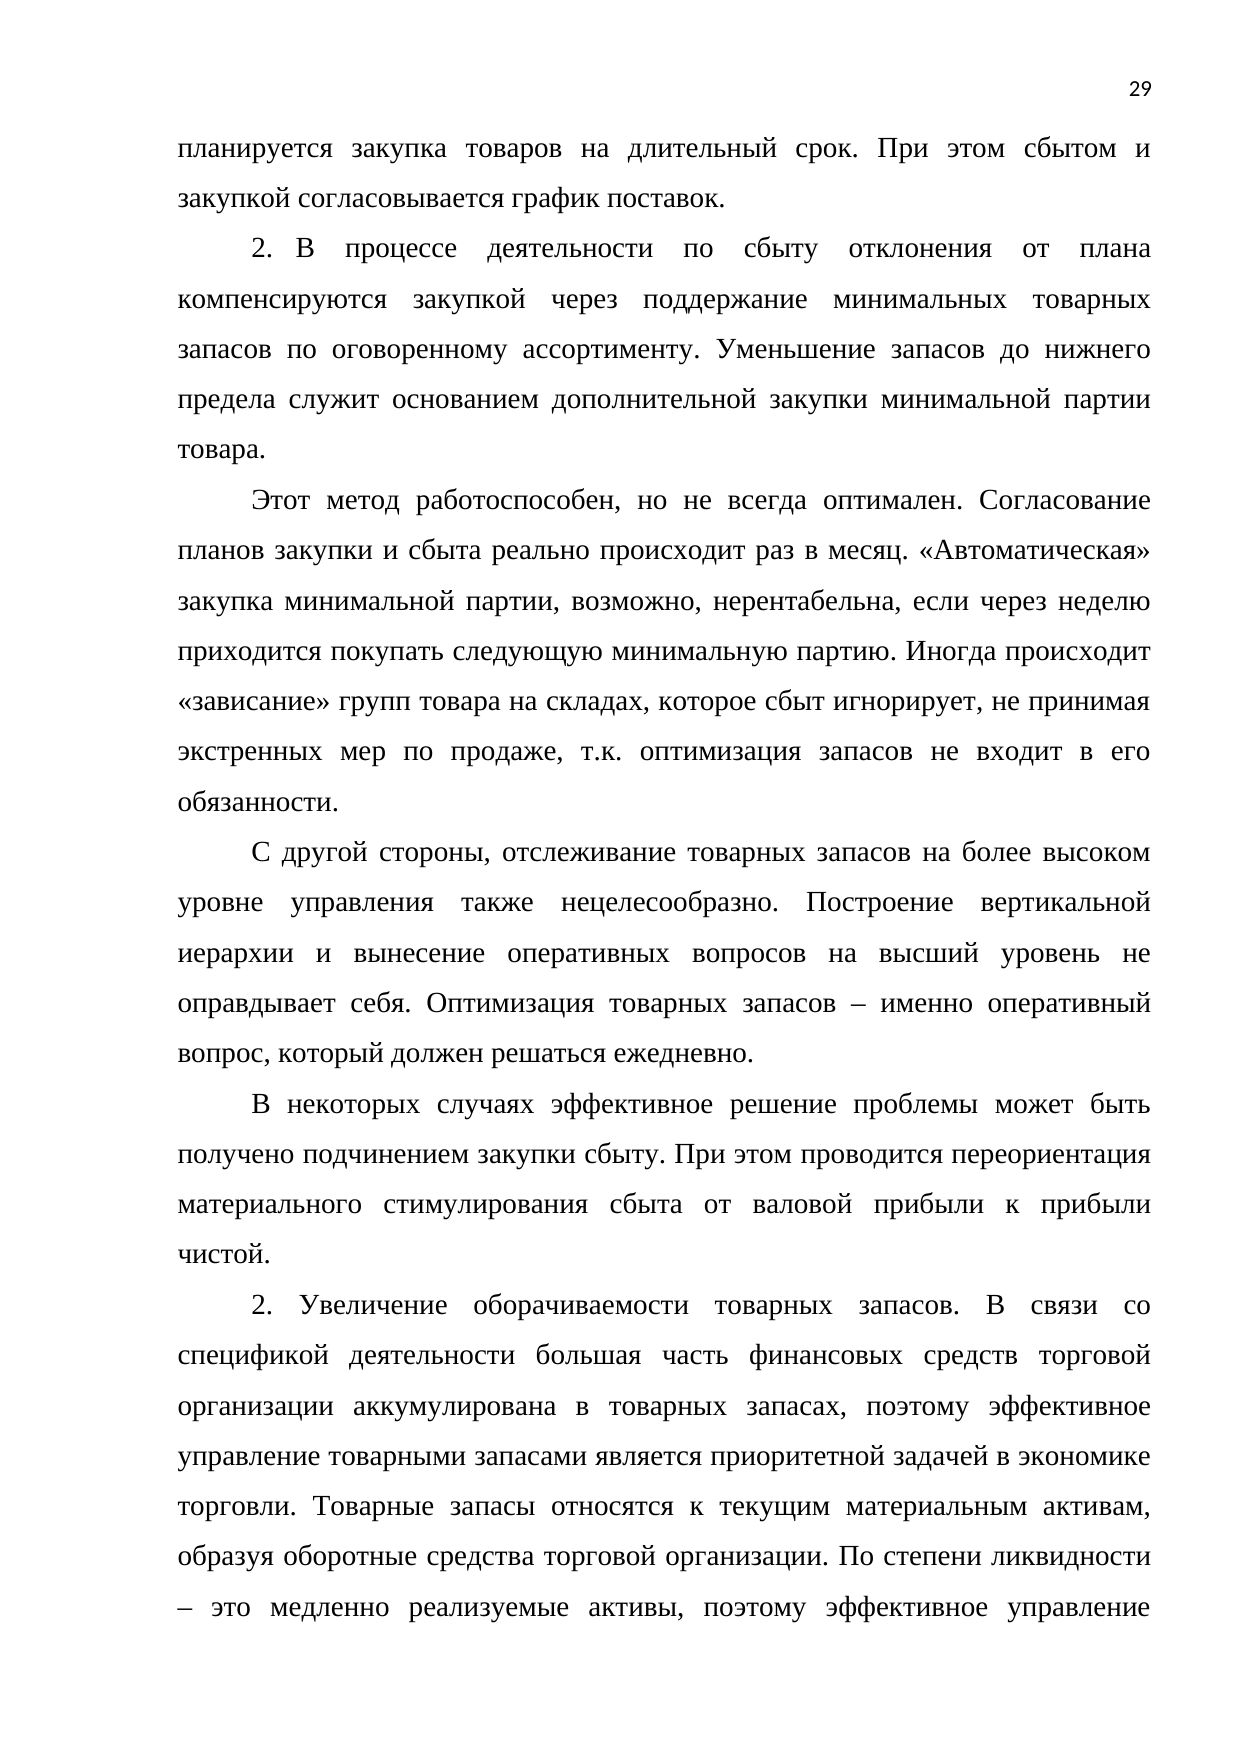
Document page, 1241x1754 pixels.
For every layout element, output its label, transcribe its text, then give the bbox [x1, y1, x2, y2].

text С другой стороны, отслеживание товарных запасов на более высоком уровне управления также нецелесообразно. Построение вертикальной иерархии и вынесение оперативных вопросов на высший уровень не оправдывает себя. Оптимизация товарных запасов – именно оперативный вопрос, который должен решаться ежедневно. [177, 834, 1152, 1069]
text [177, 1287, 1152, 1622]
text В некоторых случаях эффективное решение проблемы может быть получено подчинением закупки сбыту. При этом проводится переориентация материального стимулирования сбыта от валовой прибыли к прибыли чистой. [177, 1086, 1152, 1270]
list В процессе деятельности по сбыту отклонения от плана компенсируются закупкой через поддержание минимальных товарных запасов по оговоренному ассортименту. Уменьшение запасов до нижнего предела служит основанием дополнительной закупки минимальной партии товара. [177, 230, 1152, 465]
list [177, 130, 1152, 214]
text Этот метод работоспособен, но не всегда оптимален. Согласование планов закупки и сбыта реально происходит раз в месяц. «Автоматическая» закупка минимальной партии, возможно, нерентабельна, если через неделю приходится покупать следующую минимальную партию. Иногда происходит «зависание» групп товара на складах, которое сбыт игнорирует, не принимая экстренных мер по продаже, т.к. оптимизация запасов не входит в его обязанности. [177, 482, 1152, 817]
